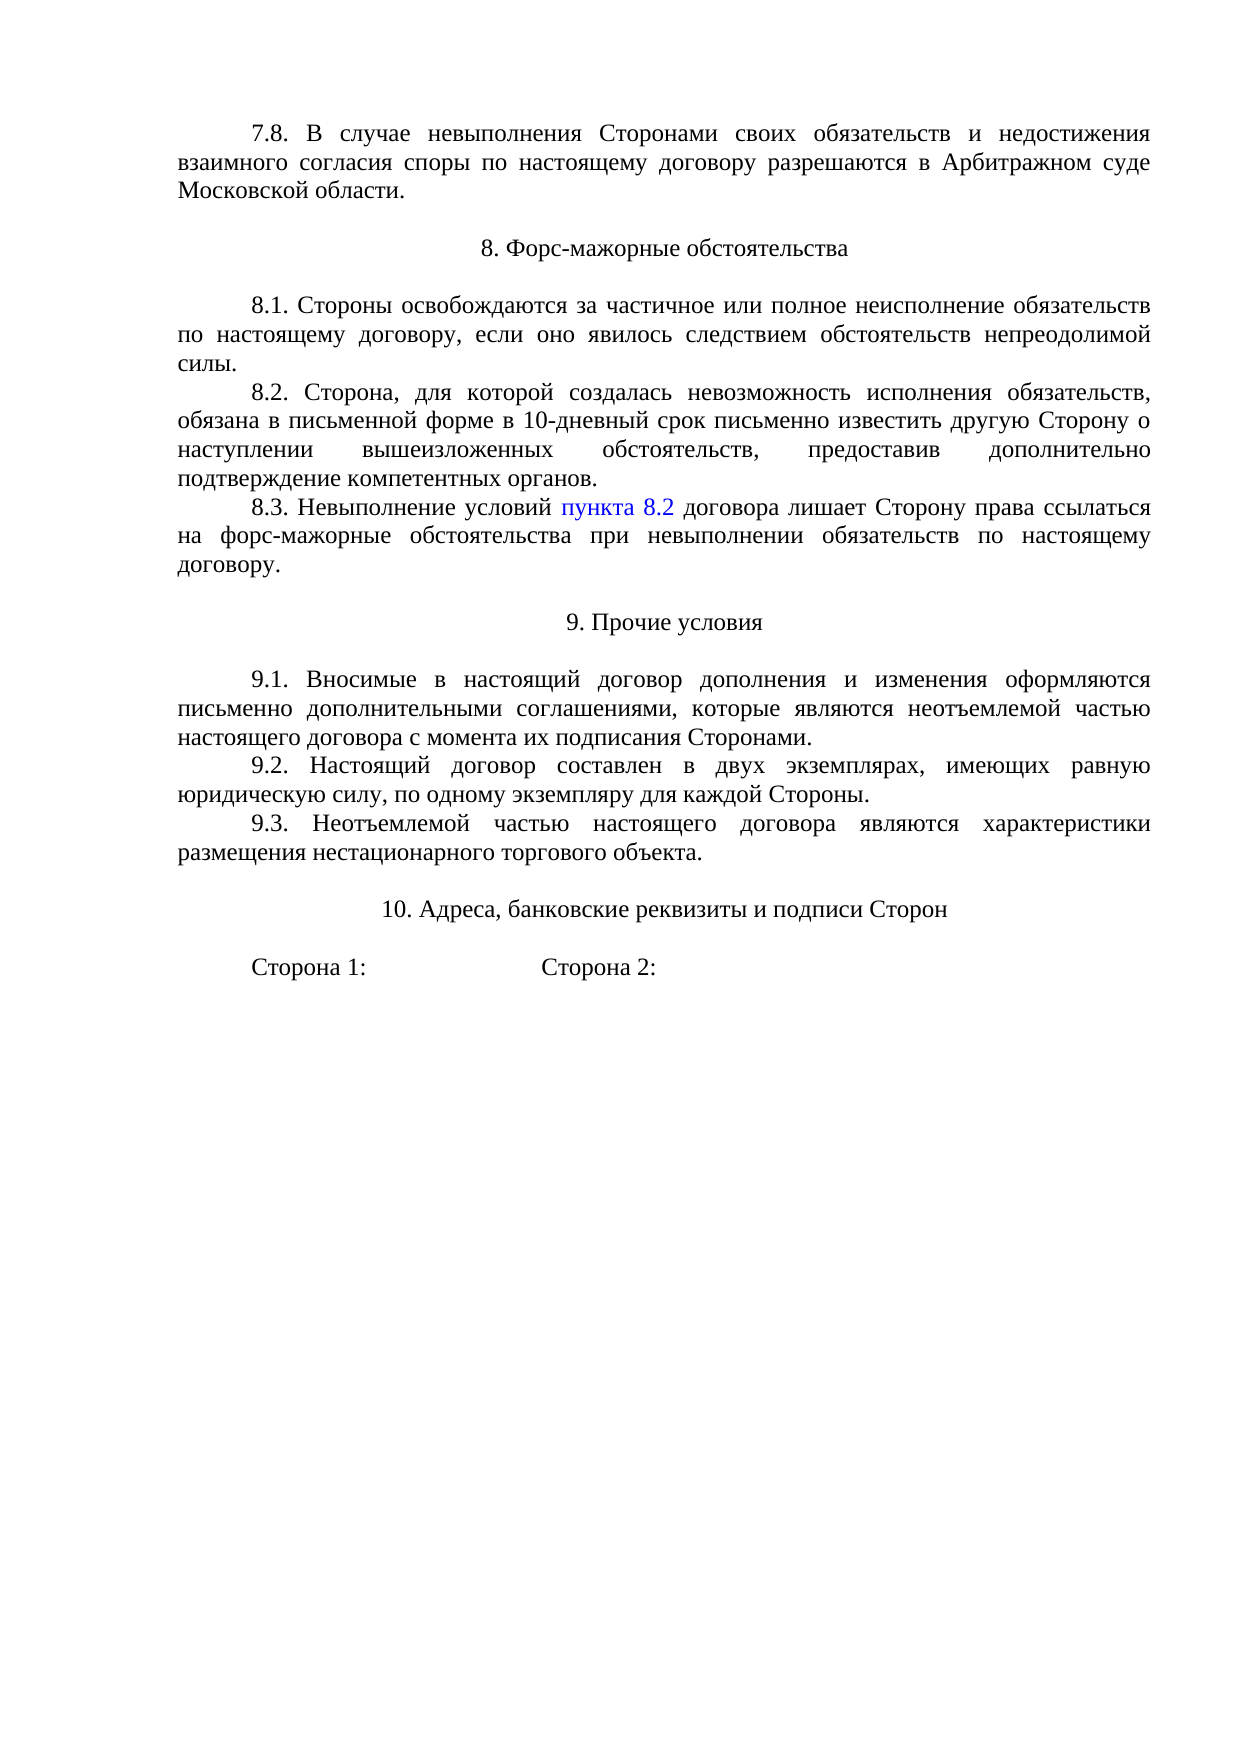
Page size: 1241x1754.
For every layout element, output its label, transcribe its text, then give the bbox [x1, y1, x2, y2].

text 7.8. В случае невыполнения Сторонами своих обязательств и недостижения взаимного согласия споры по настоящему договору разрешаются в Арбитражном суде Московской области. [177, 118, 1152, 204]
text 8.1. Стороны освобождаются за частичное или полное неисполнение обязательств по настоящему договору, если оно явилось следствием обстоятельств непреодолимой силы. [177, 291, 1152, 377]
text 9.1. Вносимые в настоящий договор дополнения и изменения оформляются письменно дополнительными соглашениями, которые являются неотъемлемой частью настоящего договора с момента их подписания Сторонами. [177, 664, 1152, 751]
text 8. Форс-мажорные обстоятельства [177, 233, 1152, 262]
text Сторона 1: Сторона 2: [177, 952, 1152, 981]
text 10. Адреса, банковские реквизиты и подписи Сторон [177, 894, 1152, 923]
text 9.3. Неотъемлемой частью настоящего договора являются характеристики размещения нестационарного торгового объекта. [177, 808, 1152, 866]
text 8.2. Сторона, для которой создалась невозможность исполнения обязательств, обязана в письменной форме в 10-дневный срок письменно известить другую Сторону о наступлении вышеизложенных обстоятельств, предоставив дополнительно подтверждение компетентных органов. [177, 377, 1152, 492]
text 9.2. Настоящий договор составлен в двух экземплярах, имеющих равную юридическую силу, по одному экземпляру для каждой Стороны. [177, 751, 1152, 808]
text 8.3. Невыполнение условий пункта 8.2 договора лишает Сторону права ссылаться на форс-мажорные обстоятельства при невыполнении обязательств по настоящему договору. [177, 492, 1152, 578]
text 9. Прочие условия [177, 607, 1152, 636]
